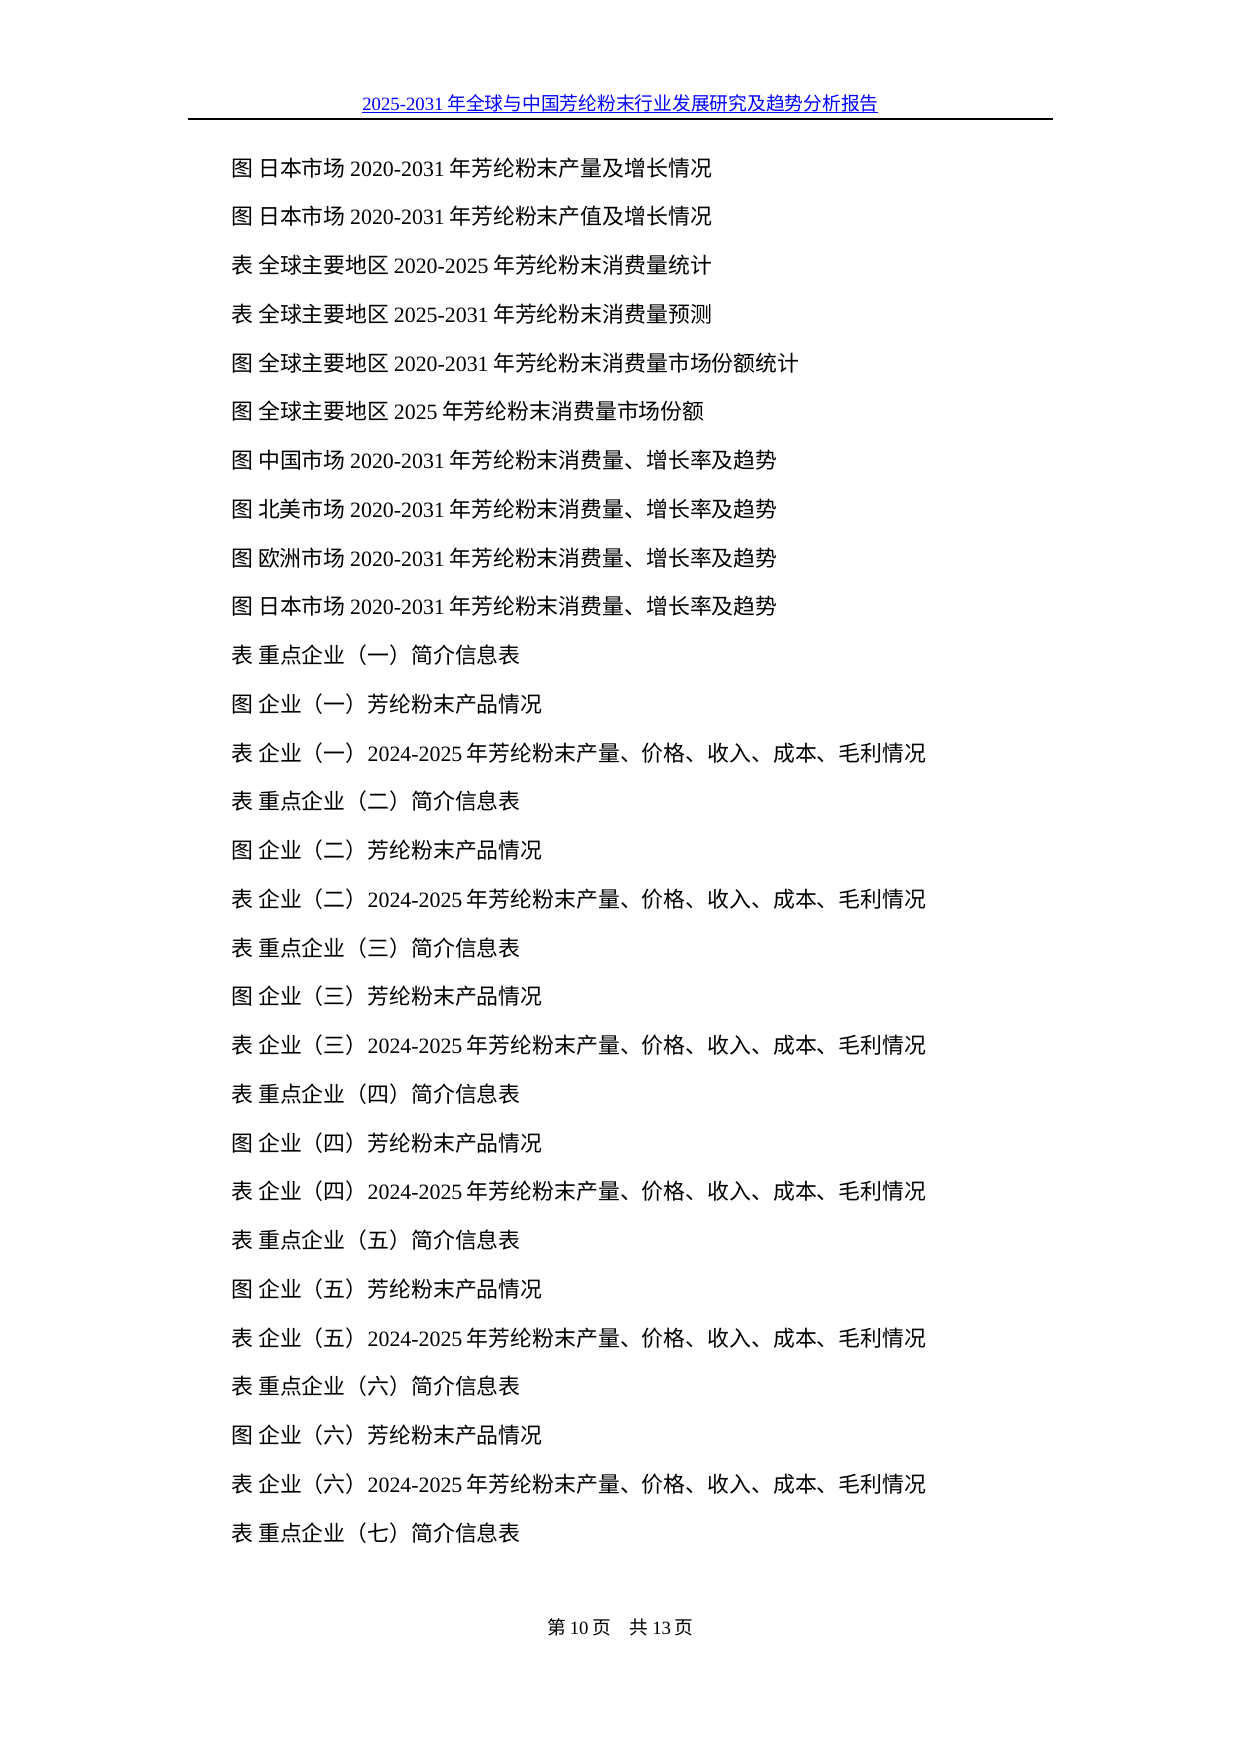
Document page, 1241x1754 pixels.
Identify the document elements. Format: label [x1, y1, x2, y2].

text [187, 150, 1053, 1548]
